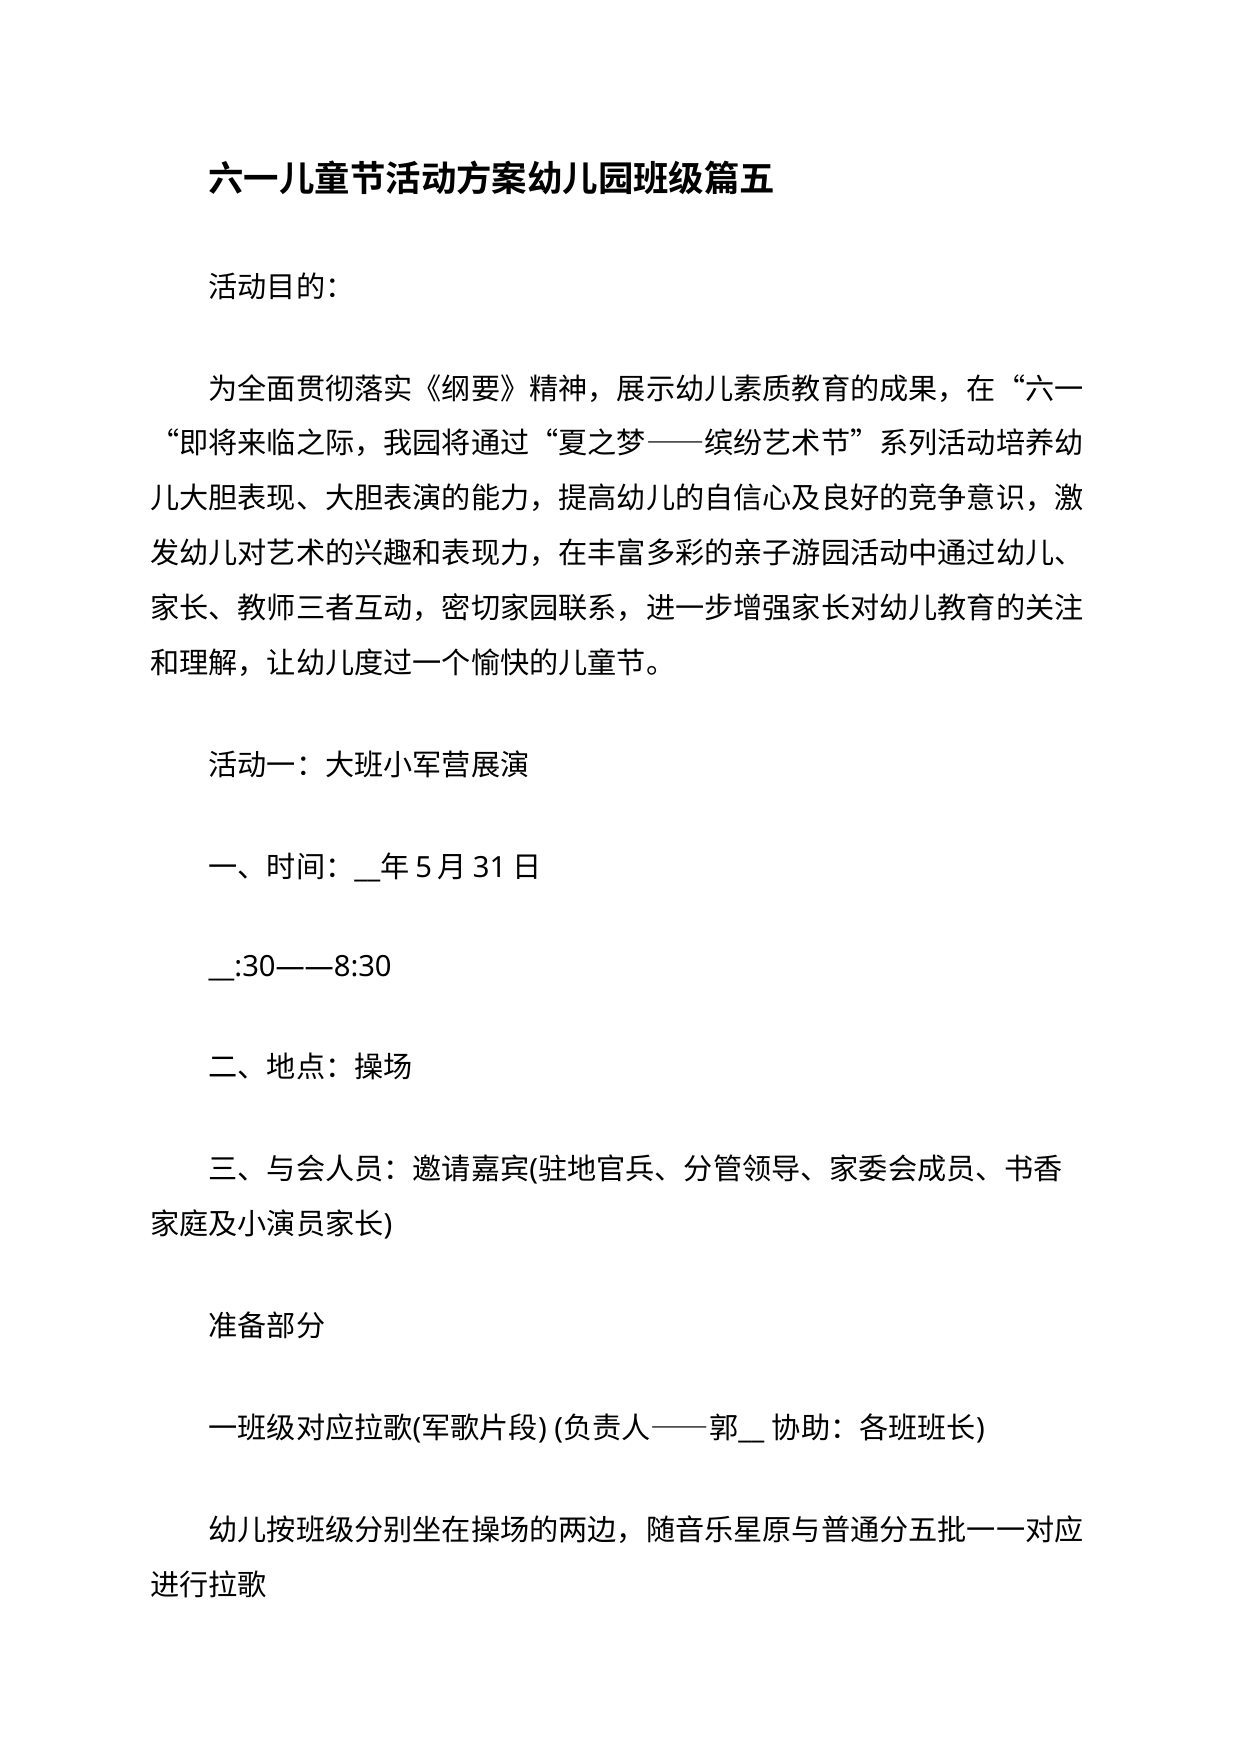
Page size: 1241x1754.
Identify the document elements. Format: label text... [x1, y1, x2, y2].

text 活动目的： [150, 263, 1090, 306]
text 一班级对应拉歌(军歌片段) (负责人——郭__ 协助：各班班长) [150, 1404, 1090, 1447]
text 一、时间：__年5月31日 [150, 843, 1090, 886]
text 准备部分 [150, 1302, 1090, 1345]
text 二、地点：操场 [150, 1044, 1090, 1086]
text 幼儿按班级分别坐在操场的两边，随音乐星原与普通分五批一一对应进行拉歌 [150, 1506, 1090, 1603]
text 三、与会人员：邀请嘉宾(驻地官兵、分管领导、家委会成员、书香家庭及小演员家长) [150, 1145, 1090, 1243]
text 六一儿童节活动方案幼儿园班级篇五 [150, 150, 1090, 201]
text __:30——8:30 [150, 945, 1090, 985]
text 为全面贯彻落实《纲要》精神，展示幼儿素质教育的成果，在“六一“即将来临之际，我园将通过“夏之梦——缤纷艺术节”系列活动培养幼儿大胆表现、大胆表演的能力，提高幼儿的自信心及良好的竞争意识，激发幼儿对艺术的兴趣和表现力，在丰富多彩的亲子游园活动中通过幼儿、家长、教师三者互动，密切家园联系，进一步增强家长对幼儿教育的关注和理解，让幼儿度过一个愉快的儿童节。 [150, 365, 1090, 682]
text 活动一：大班小军营展演 [150, 741, 1090, 784]
